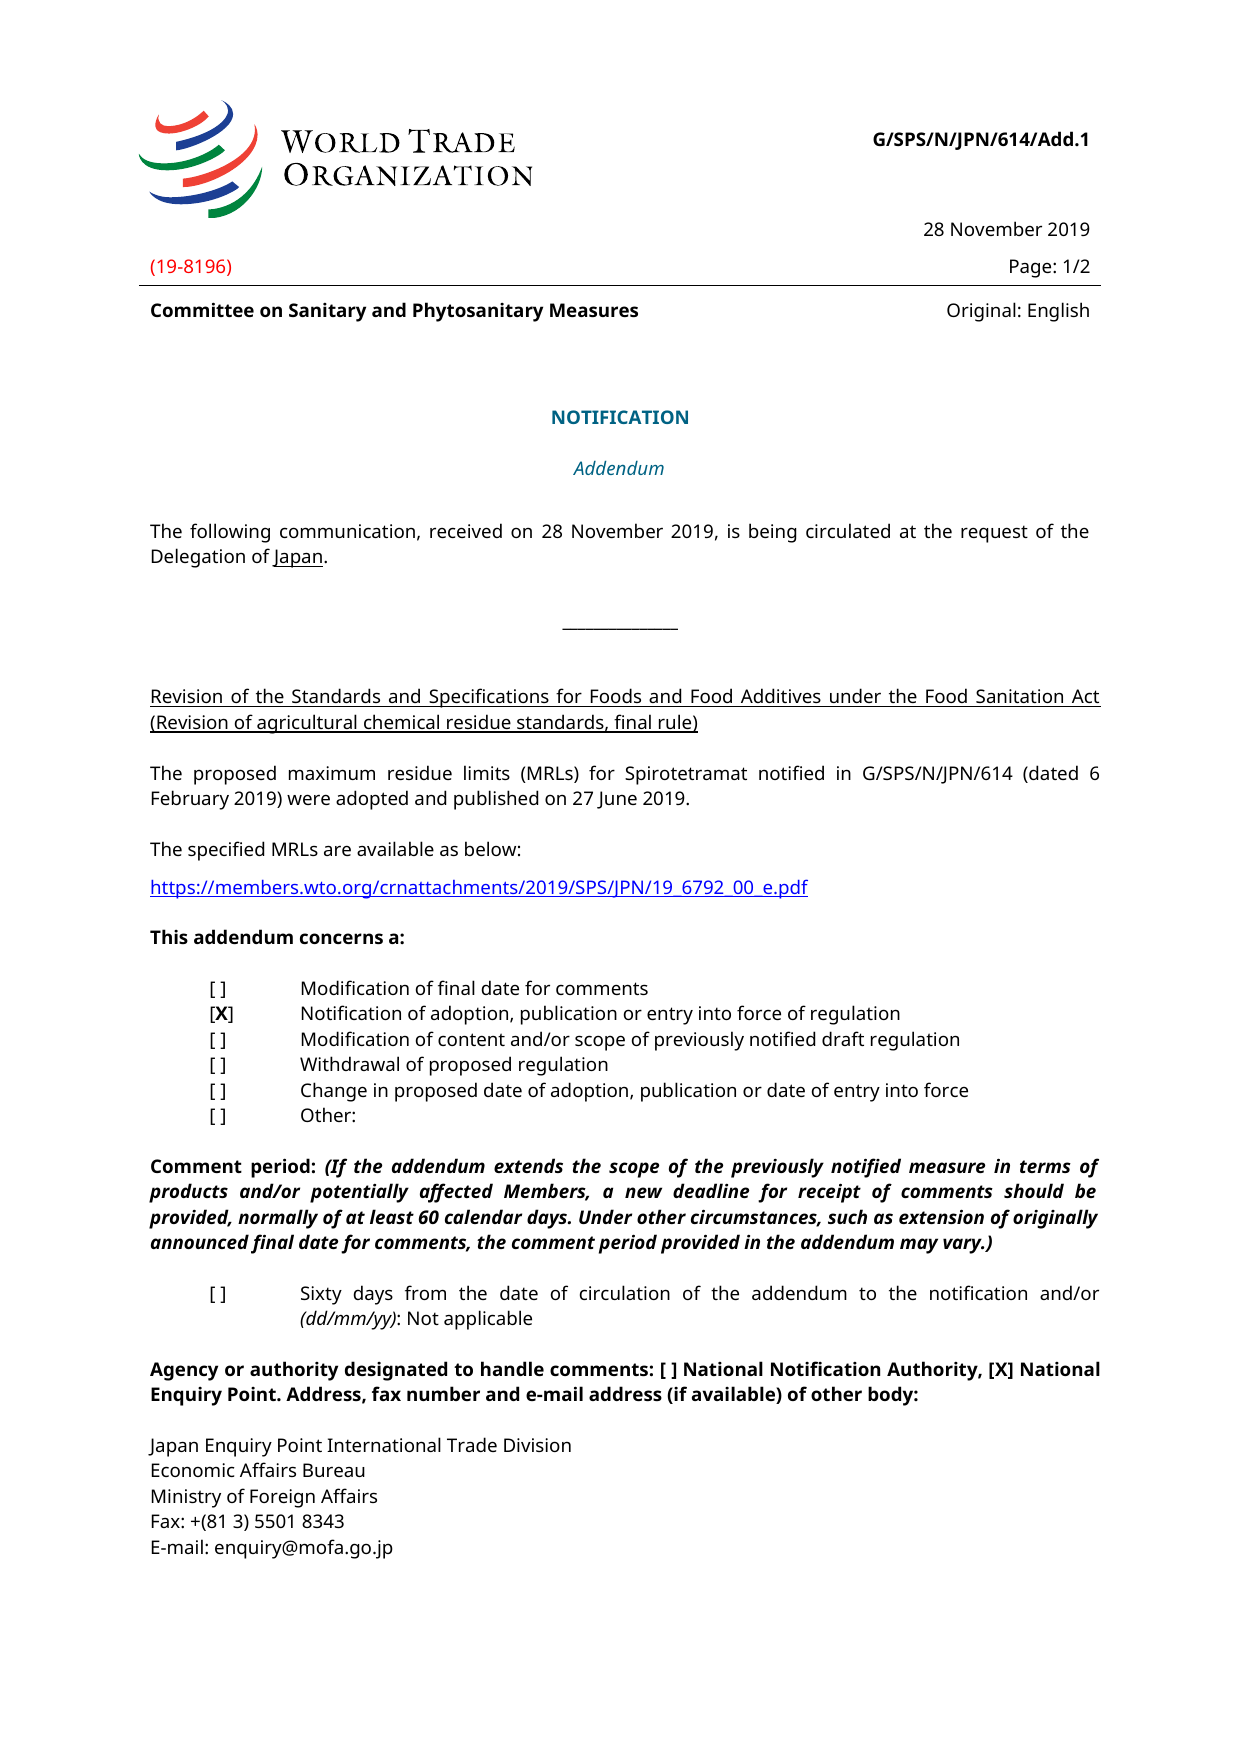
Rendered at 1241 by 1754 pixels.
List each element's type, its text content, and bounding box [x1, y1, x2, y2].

table_cell [X] Notification of adoption, publication or entry into force of regulation [150, 1001, 1113, 1026]
text The following communication, received on 28 November 2019, is being circulated at the request of the Delegation of Japan. [150, 518, 1090, 569]
title NOTIFICATION [150, 405, 1090, 430]
table_cell [ ] Change in proposed date of adoption, publication or date of entry into force [150, 1077, 1113, 1103]
table_cell [ ] Other: [150, 1103, 1113, 1153]
table_cell This addendum concerns a: [150, 925, 1113, 975]
table_header Revision of the Standards and Specifications for Foods and Food Additives under the Food Sanitation Act (Revision of agricultural chemical residue standards, final rule) [150, 684, 1113, 760]
table_cell Agency or authority designated to handle comments: [ ] National Notification Authority, [X] National Enquiry Point. Address, fax number and e-mail address (if available) of other body: [150, 1356, 1113, 1432]
table_cell [ ] Modification of final date for comments [150, 975, 1113, 1001]
table_cell [ ] Withdrawal of proposed regulation [150, 1052, 1113, 1077]
table_cell Comment period: (If the addendum extends the scope of the previously notified measure in terms of products and/or potentially affected Members, a new deadline for receipt of comments should be provided, normally of at least 60 calendar days. Under other circumstances, such as extension of originally announced final date for comments, the comment period provided in the addendum may vary.) [150, 1153, 1113, 1280]
table_cell [ ] Sixty days from the date of circulation of the addendum to the notification and/or (dd/mm/yy): Not applicable [150, 1280, 1113, 1356]
table_cell The proposed maximum residue limits (MRLs) for Spirotetramat notified in G/SPS/N/JPN/614 (dated 6 February 2019) were adopted and published on 27 June 2019. The specified MRLs are available as below: https://members.wto.org/crnattachments/2019/SPS/JPN/19_6792_00_e.pdf [150, 760, 1113, 924]
table_cell [ ] Modification of content and/or scope of previously notified draft regulation [150, 1026, 1113, 1052]
title Addendum [150, 455, 1090, 481]
text _______________ [150, 607, 1090, 633]
